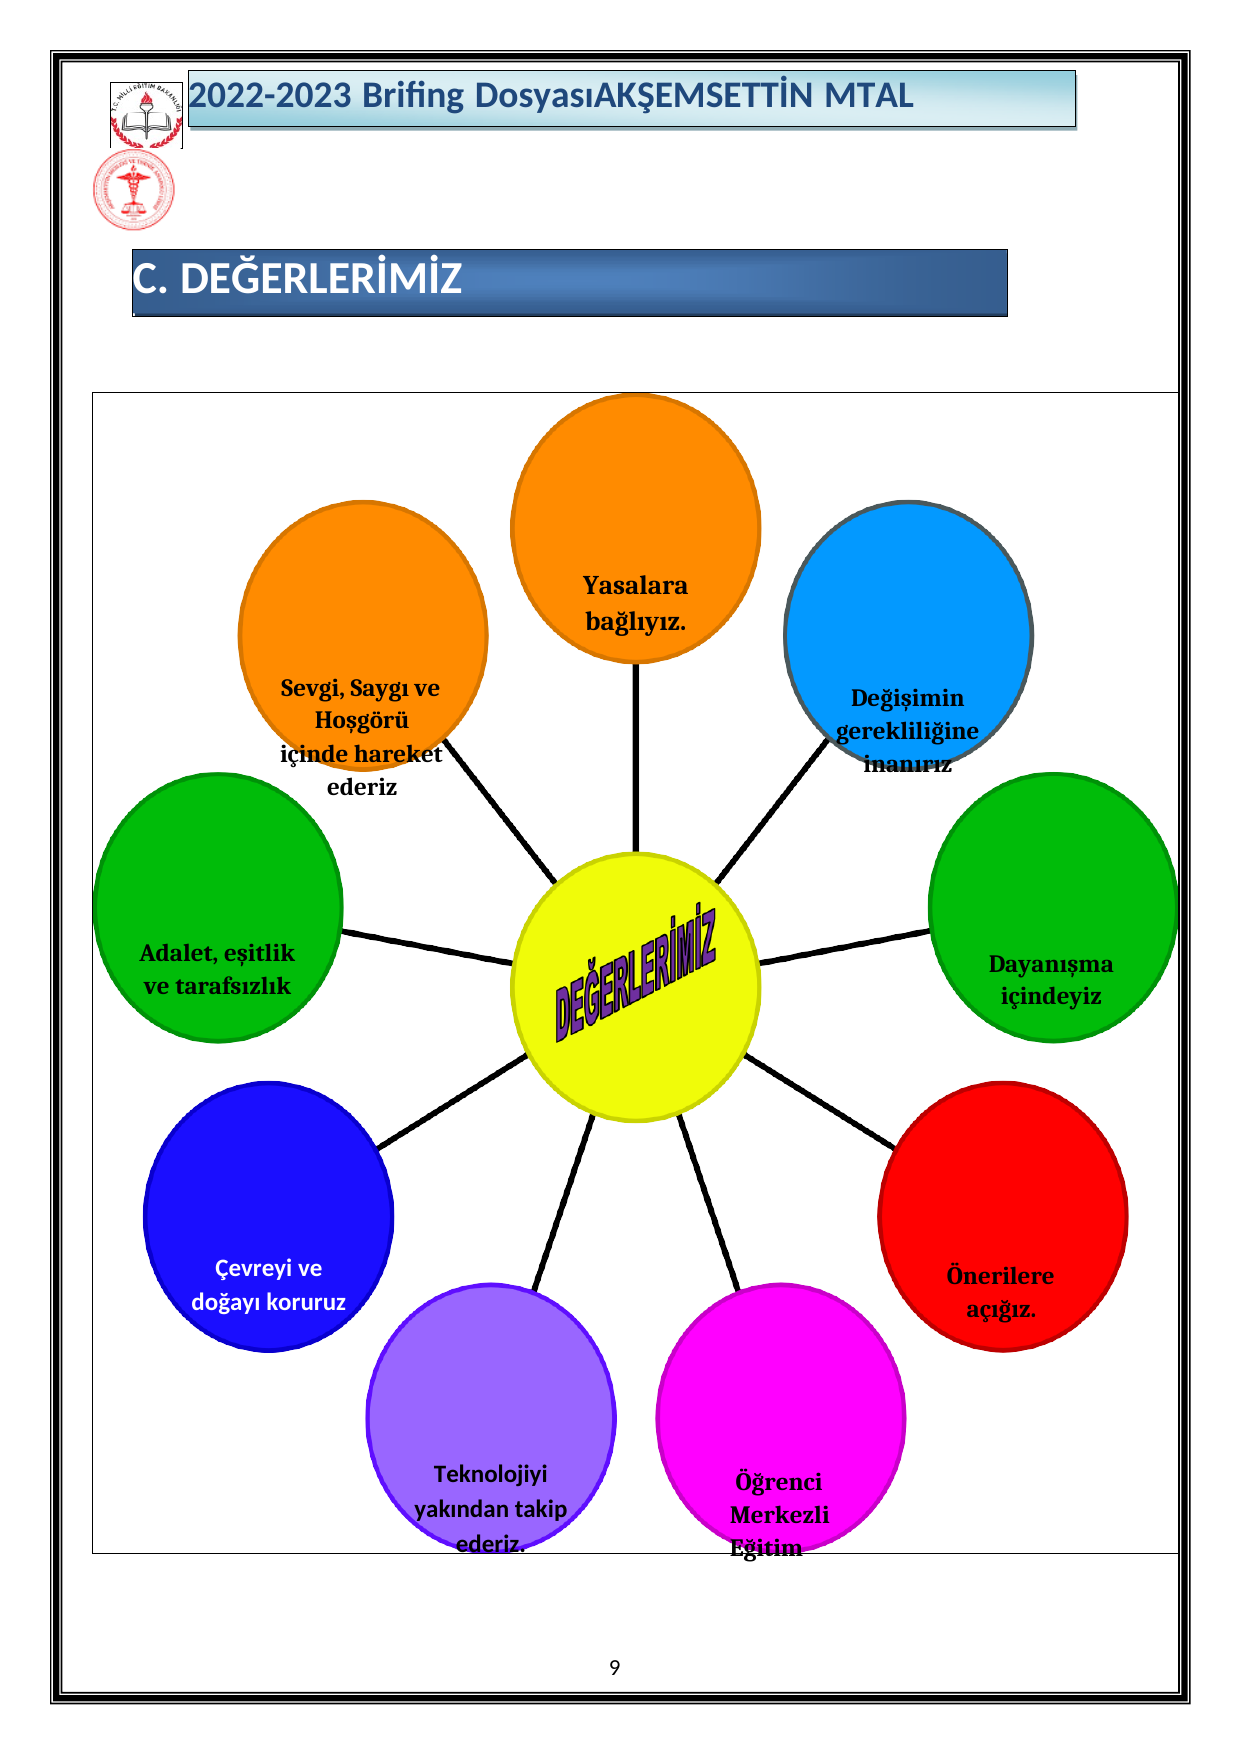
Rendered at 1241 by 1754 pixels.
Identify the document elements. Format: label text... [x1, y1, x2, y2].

subtitle Değişimin gerekliliğine inanırız [834, 684, 981, 779]
picture [91, 83, 182, 233]
subtitle Dayanışma içindeyiz [988, 950, 1118, 1011]
text Teknolojiyi yakından takip ederiz. [414, 1458, 567, 1558]
text Yasalara bağlıyız. [582, 570, 689, 637]
picture [93, 393, 1178, 1553]
subtitle Sevgi, Saygı ve Hoşgörü [281, 673, 447, 735]
text Çevreyi ve doğayı koruruz [191, 1252, 347, 1317]
text içinde hareket ederiz [280, 739, 448, 801]
text Adalet, eşitlik ve tarafsızlık [139, 939, 299, 1001]
picture [133, 250, 1007, 316]
subtitle Önerilere açığız. [947, 1262, 1059, 1324]
picture [189, 71, 1075, 126]
subtitle Öğrenci Merkezli Eğitim [729, 1468, 832, 1563]
